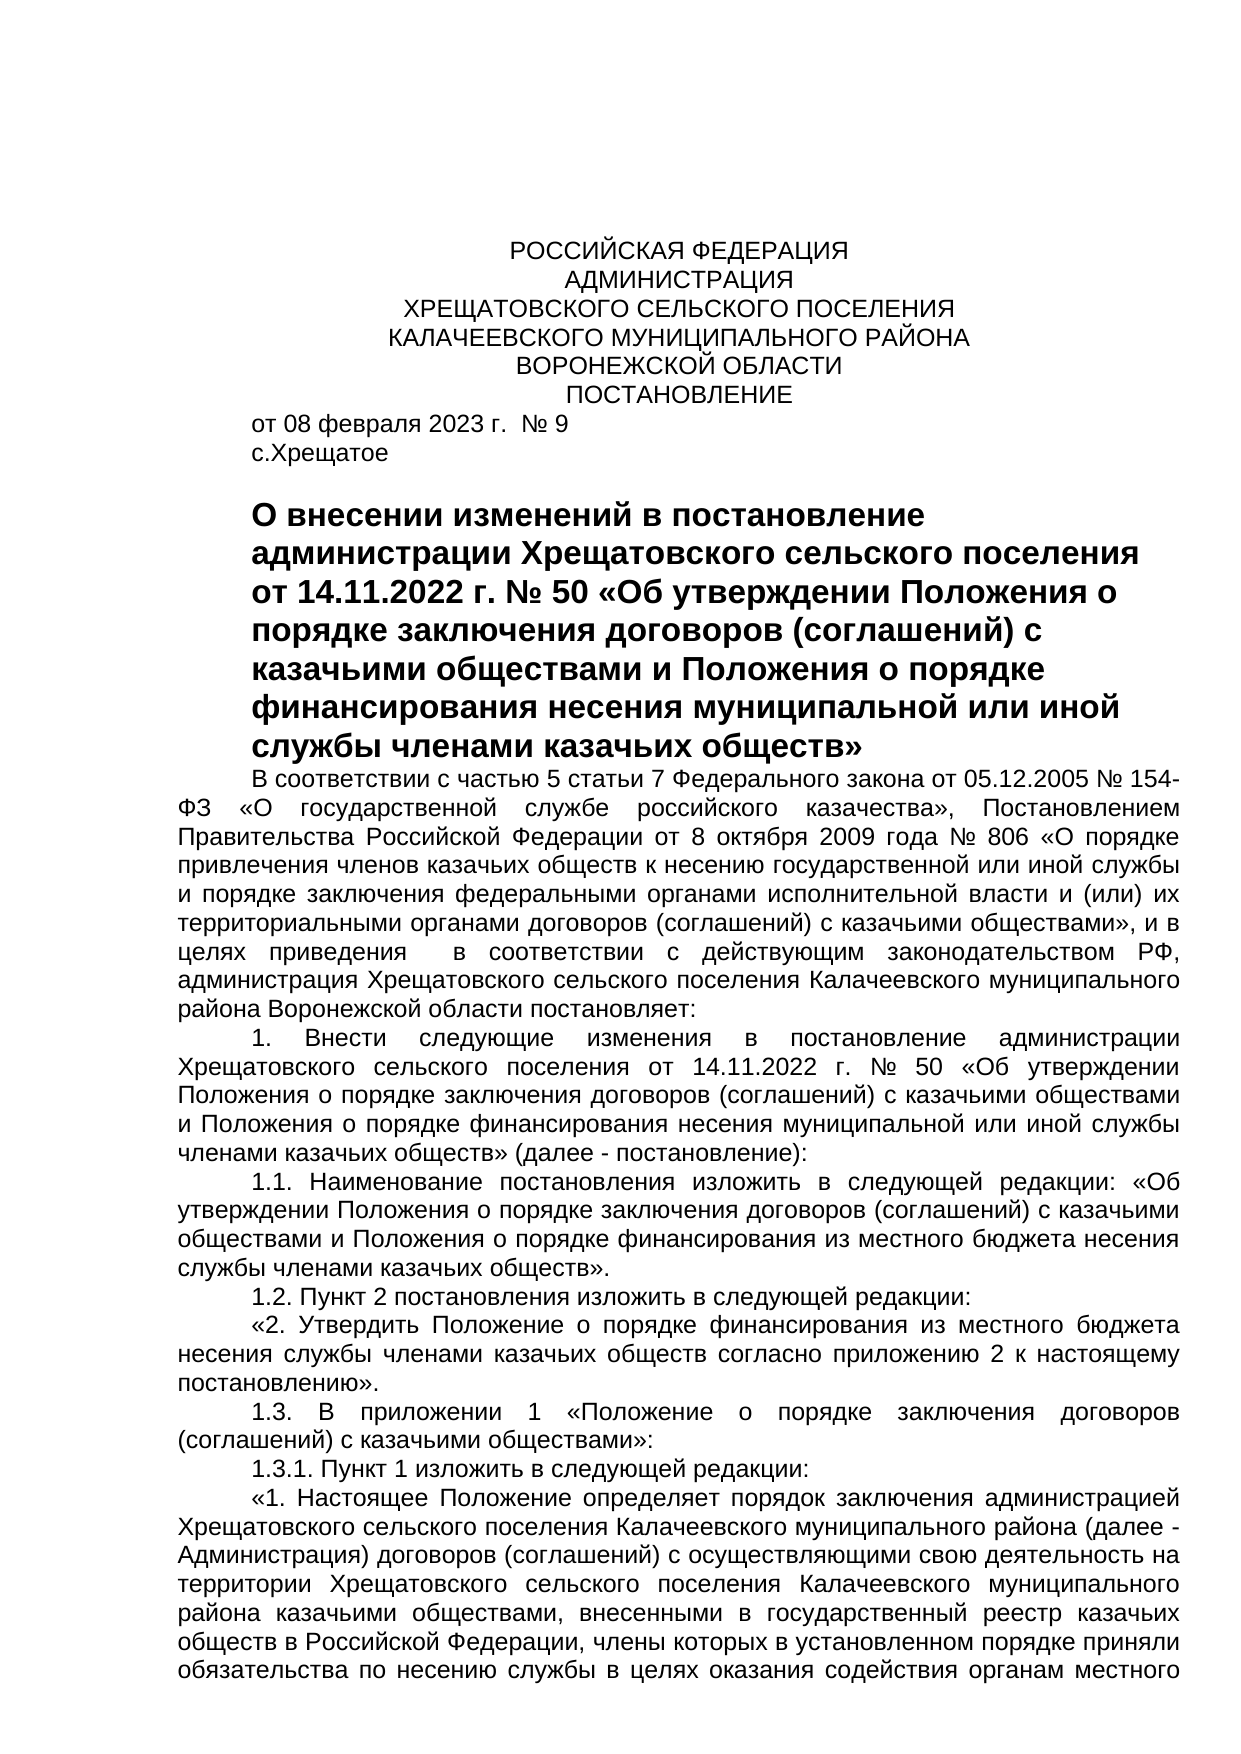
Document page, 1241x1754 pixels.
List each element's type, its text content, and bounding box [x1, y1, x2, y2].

text В соответствии с частью 5 статьи 7 Федерального закона от 05.12.2005 № 154-ФЗ «О государственной службе российского казачества», Постановлением Правительства Российской Федерации от 8 октября 2009 года № 806 «О порядке привлечения членов казачьих обществ к несению государственной или иной службы и порядке заключения федеральными органами исполнительной власти и (или) их территориальными органами договоров (соглашений) с казачьими обществами», и в целях приведения в соответствии с действующим законодательством РФ, администрация Хрещатовского сельского поселения Калачеевского муниципального района Воронежской области постановляет: [177, 764, 1181, 1023]
text ПОСТАНОВЛЕНИЕ [177, 380, 1181, 409]
text АДМИНИСТРАЦИЯ [177, 265, 1181, 294]
text «2. Утвердить Положение о порядке финансирования из местного бюджета несения службы членами казачьих обществ согласно приложению 2 к настоящему постановлению». [177, 1310, 1181, 1397]
text с.Хрещатое [177, 437, 1181, 466]
text 1. Внести следующие изменения в постановление администрации Хрещатовского сельского поселения от 14.11.2022 г. № 50 «Об утверждении Положения о порядке заключения договоров (соглашений) с казачьими обществами и Положения о порядке финансирования несения муниципальной или иной службы членами казачьих обществ» (далее - постановление): [177, 1023, 1181, 1167]
text РОССИЙСКАЯ ФЕДЕРАЦИЯ [177, 236, 1181, 265]
text 1.1. Наименование постановления изложить в следующей редакции: «Об утверждении Положения о порядке заключения договоров (соглашений) с казачьими обществами и Положения о порядке финансирования из местного бюджета несения службы членами казачьих обществ». [177, 1167, 1181, 1282]
text 1.3. В приложении 1 «Положение о порядке заключения договоров (соглашений) с казачьими обществами»: [177, 1397, 1181, 1454]
text КАЛАЧЕЕВСКОГО МУНИЦИПАЛЬНОГО РАЙОНА [177, 322, 1181, 351]
text 1.2. Пункт 2 постановления изложить в следующей редакции: [177, 1282, 1181, 1310]
text 1.3.1. Пункт 1 изложить в следующей редакции: [177, 1454, 1181, 1483]
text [177, 1483, 1181, 1684]
text ХРЕЩАТОВСКОГО СЕЛЬСКОГО ПОСЕЛЕНИЯ [177, 294, 1181, 322]
text от 08 февраля 2023 г. № 9 [177, 409, 1181, 437]
text ВОРОНЕЖСКОЙ ОБЛАСТИ [177, 351, 1181, 380]
text О внесении изменений в постановление администрации Хрещатовского сельского поселения от 14.11.2022 г. № 50 «Об утверждении Положения о порядке заключения договоров (соглашений) с казачьими обществами и Положения о порядке финансирования несения муниципальной или иной службы членами казачьих обществ» [251, 495, 1181, 764]
